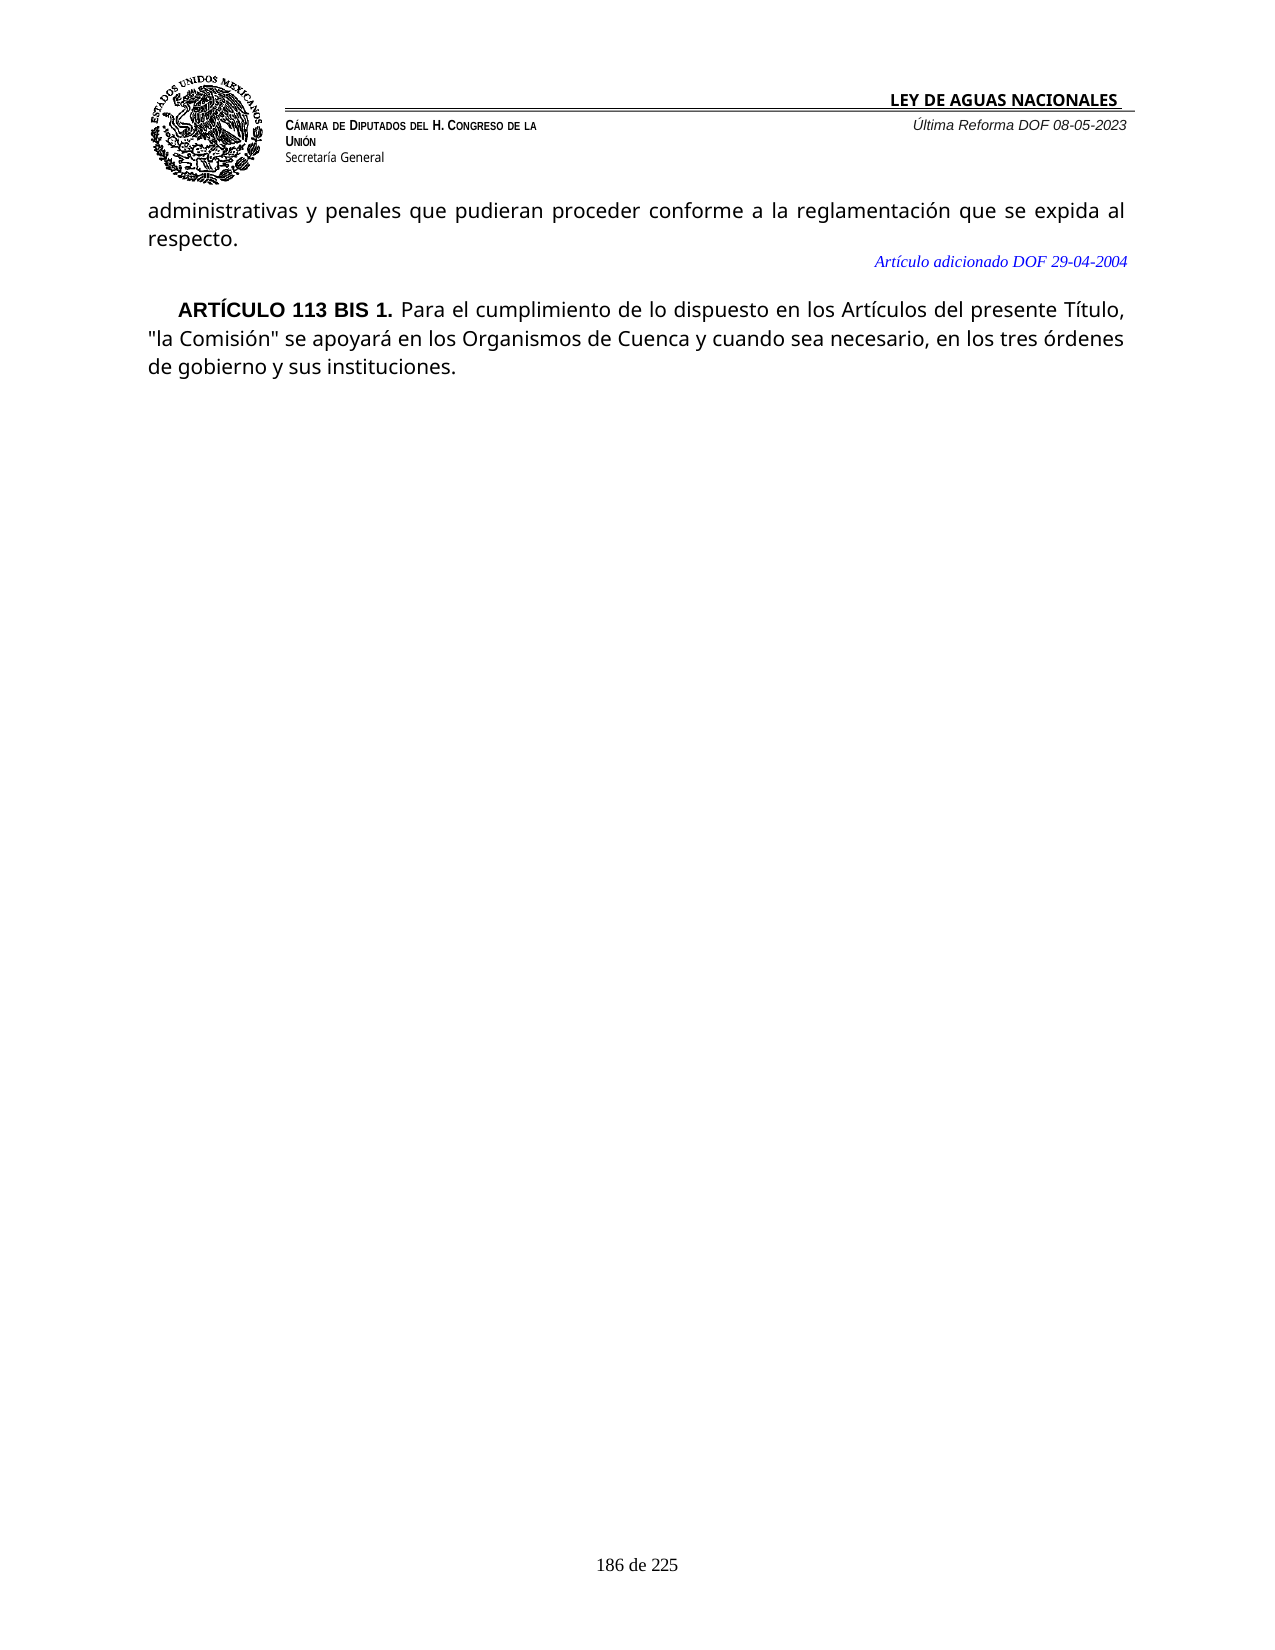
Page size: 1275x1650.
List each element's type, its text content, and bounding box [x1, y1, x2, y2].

text ARTÍCULO 113 BIS 1. Para el cumplimiento de lo dispuesto en los Artículos del presente Título, "la Comisión" se apoyará en los Organismos de Cuenca y cuando sea necesario, en los tres órdenes de gobierno y sus instituciones. [148, 295, 1127, 381]
picture [150, 75, 263, 185]
text Artículo adicionado DOF 29-04-2004 [135, 253, 1128, 272]
